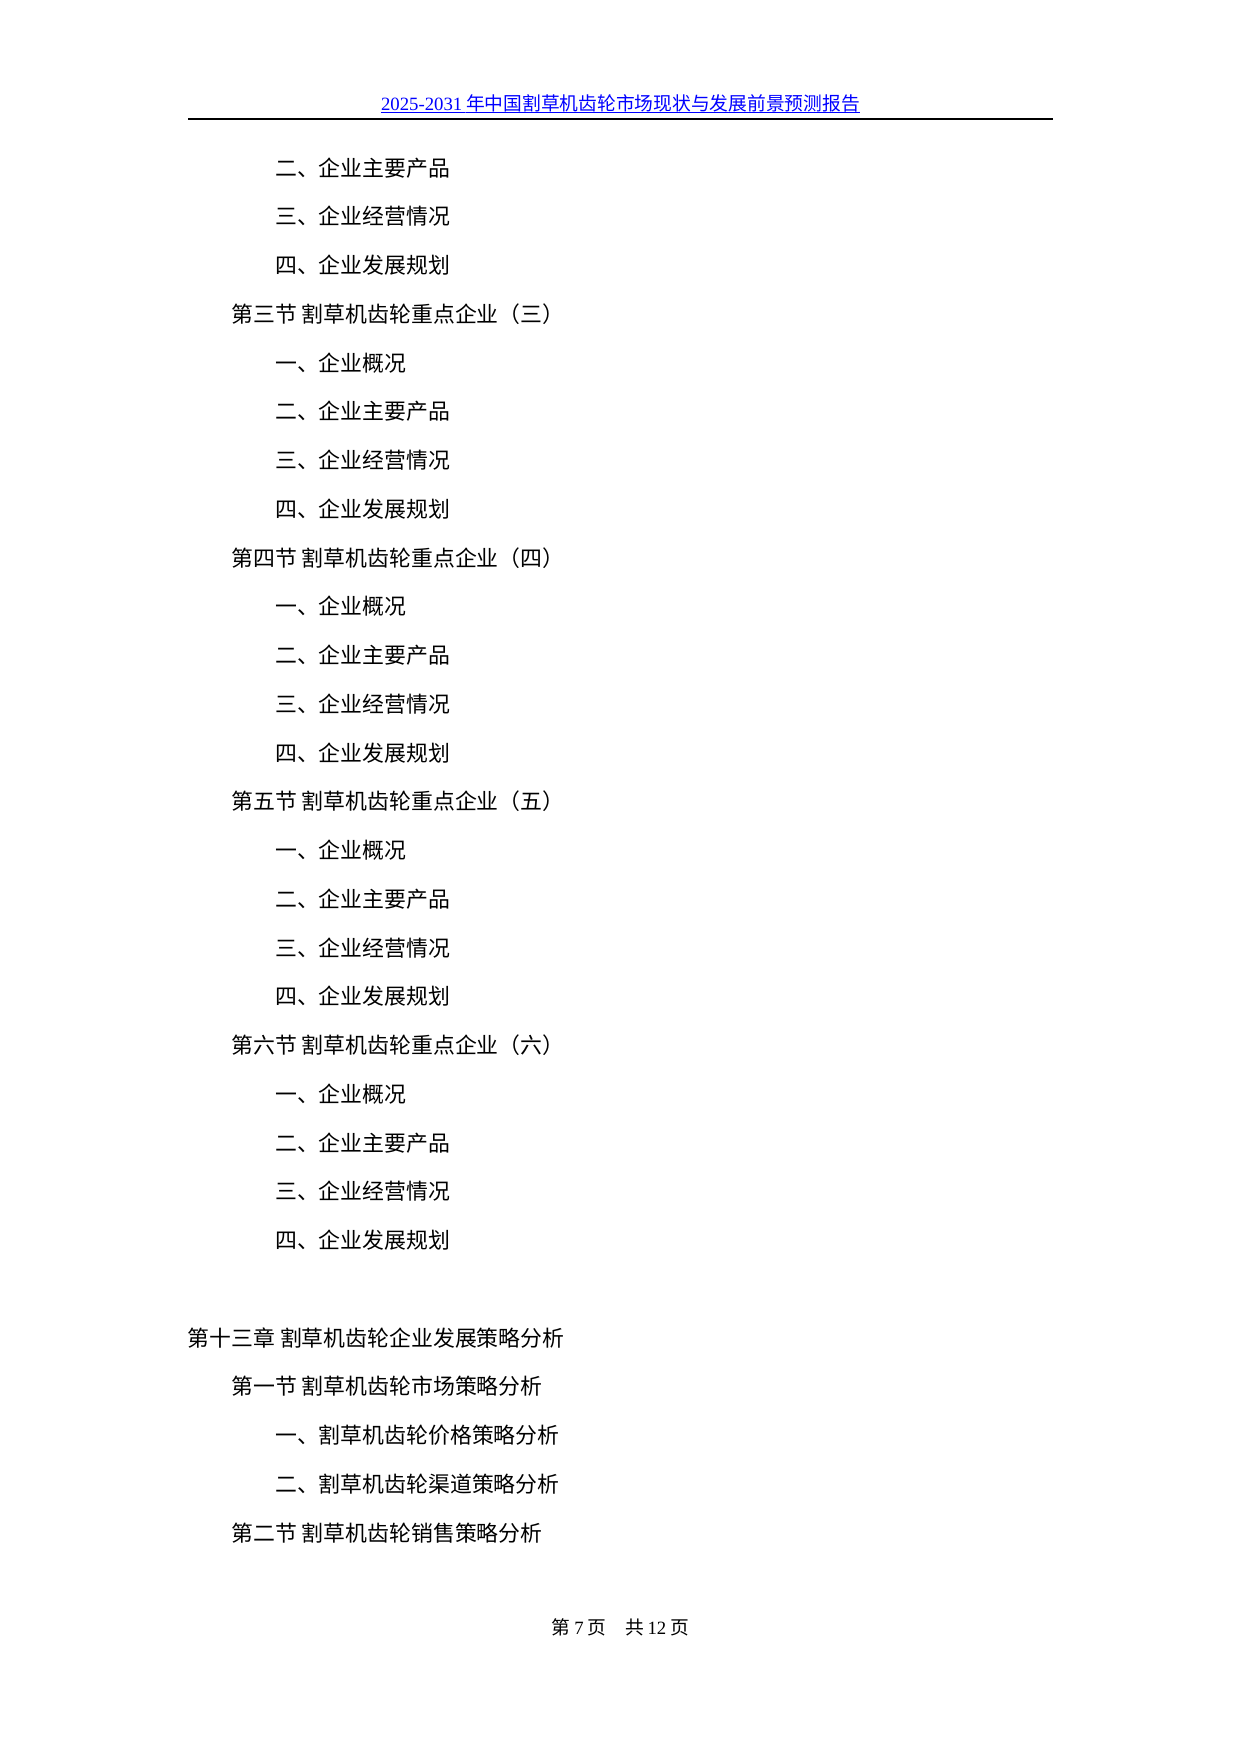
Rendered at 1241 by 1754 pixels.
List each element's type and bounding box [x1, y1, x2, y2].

text [187, 150, 1053, 1548]
